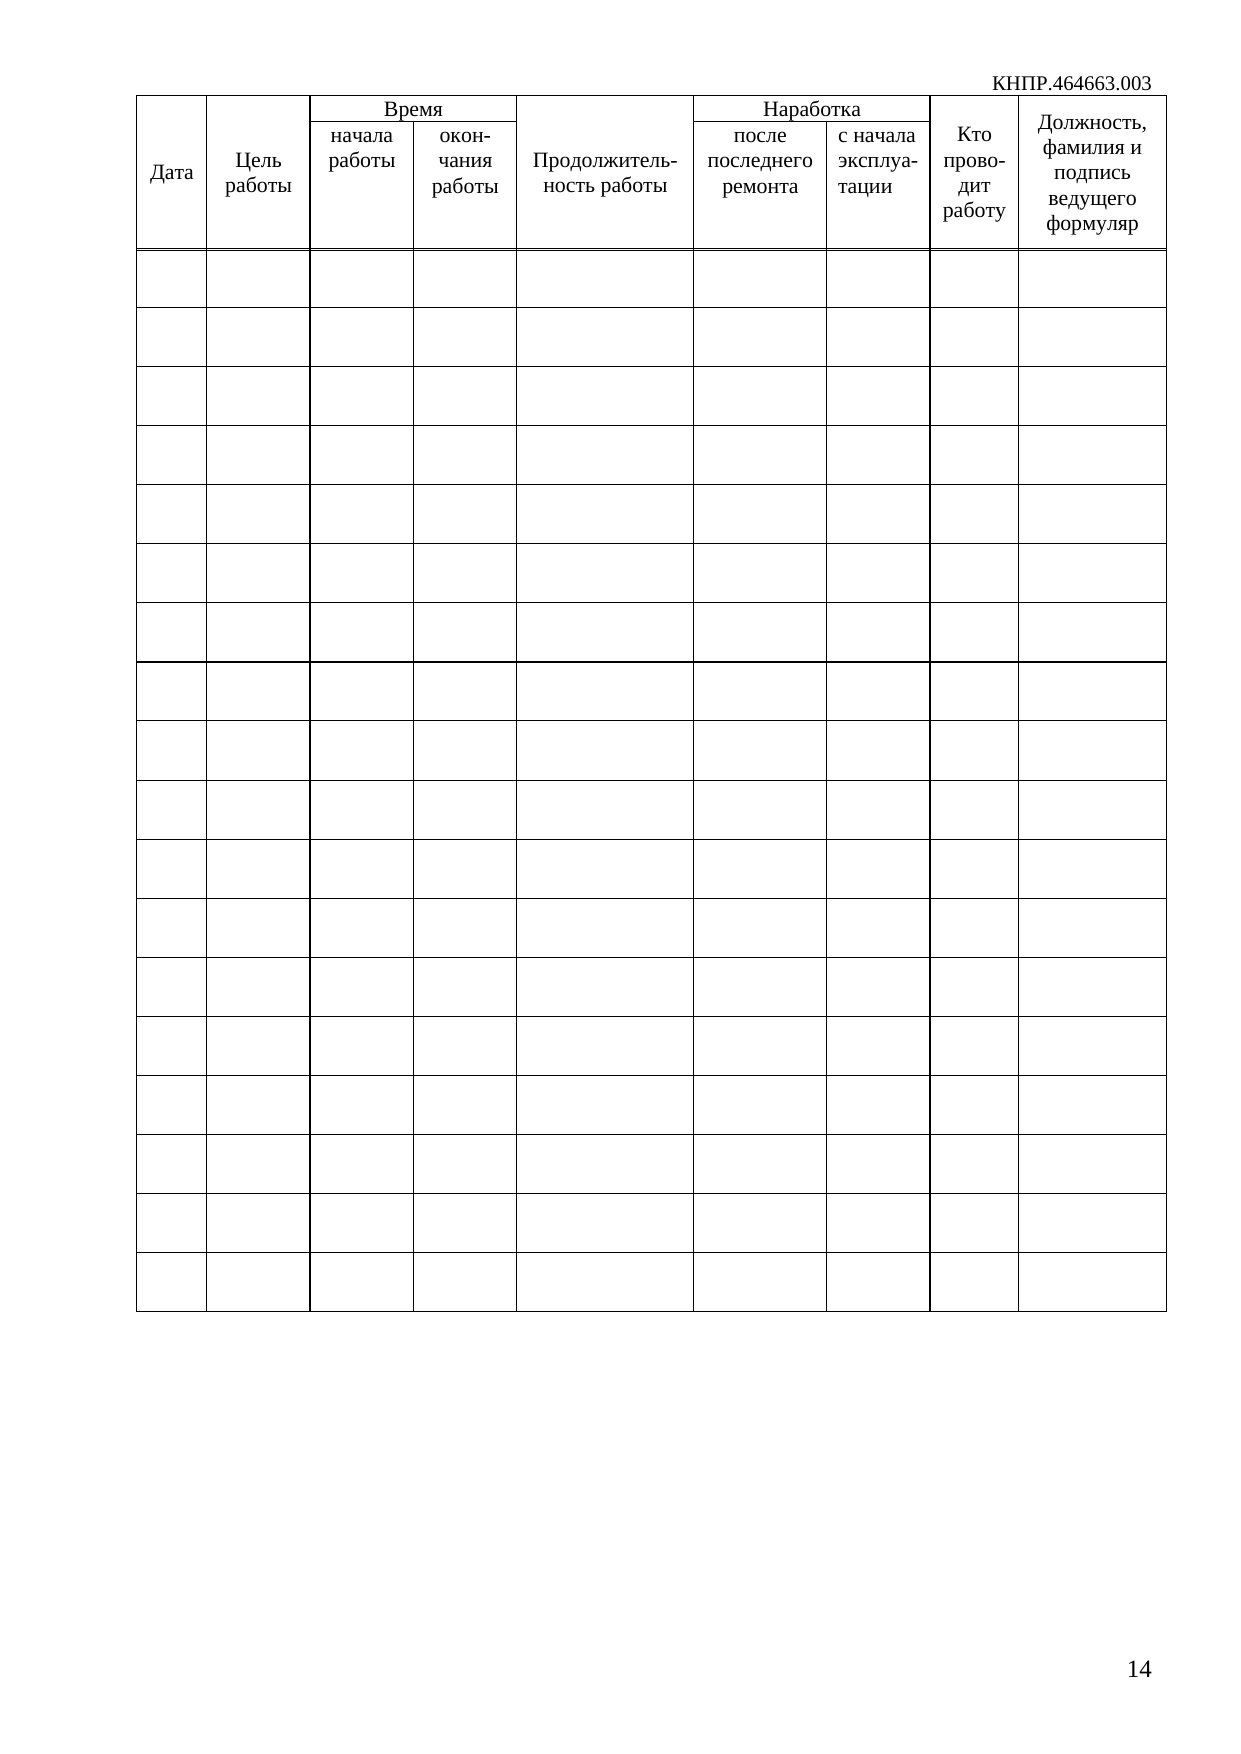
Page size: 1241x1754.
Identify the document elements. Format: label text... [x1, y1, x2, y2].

table_cell [827, 899, 929, 957]
table_cell [1019, 958, 1166, 1016]
table_cell [1019, 1017, 1166, 1075]
table_header Должность, фамилия и подпись ведущего формуляр [1019, 96, 1166, 248]
table_cell [694, 485, 826, 543]
table_cell [1019, 781, 1166, 838]
table_cell [1019, 251, 1166, 307]
table_cell [414, 251, 516, 307]
table_cell [517, 1076, 693, 1134]
table_cell [137, 721, 206, 779]
table_cell [1019, 1135, 1166, 1193]
table_cell [931, 781, 1018, 838]
table_cell [517, 1017, 693, 1075]
table_cell [931, 958, 1018, 1016]
table_cell [311, 840, 413, 898]
table_cell [207, 1253, 309, 1311]
table_cell [1019, 308, 1166, 366]
table_cell [931, 663, 1018, 720]
table_cell [694, 781, 826, 838]
table_cell окон-чания работы [414, 122, 516, 248]
table_cell [207, 603, 309, 661]
table_cell [311, 251, 413, 307]
table_cell [827, 1076, 929, 1134]
table_cell [207, 958, 309, 1016]
table_cell [827, 603, 929, 661]
table_cell [414, 1017, 516, 1075]
table_cell [517, 367, 693, 425]
table_cell [414, 899, 516, 957]
table_cell [137, 663, 206, 720]
table_cell [137, 1194, 206, 1252]
table_cell [1019, 1194, 1166, 1252]
table_cell [517, 1253, 693, 1311]
table_cell [1019, 721, 1166, 779]
table_cell [694, 1017, 826, 1075]
table_header Наработка [694, 96, 929, 121]
table_cell [414, 958, 516, 1016]
table_cell [694, 663, 826, 720]
table_cell [414, 781, 516, 838]
table_cell [517, 899, 693, 957]
table_cell [414, 603, 516, 661]
table_cell [694, 251, 826, 307]
table_cell [414, 485, 516, 543]
table_cell [694, 958, 826, 1016]
table_cell [827, 781, 929, 838]
table_cell [414, 308, 516, 366]
table_cell [931, 251, 1018, 307]
table_cell [311, 544, 413, 602]
table_cell [207, 426, 309, 484]
table_cell [207, 308, 309, 366]
table_cell [207, 721, 309, 779]
table_cell [694, 840, 826, 898]
table_cell [517, 840, 693, 898]
table_cell [414, 721, 516, 779]
table_cell [207, 899, 309, 957]
table_header Время [311, 96, 516, 121]
table_cell [414, 840, 516, 898]
table_cell после последнего ремонта [694, 122, 826, 248]
table_cell [311, 426, 413, 484]
table_cell [517, 603, 693, 661]
table_cell [207, 1076, 309, 1134]
table_cell [931, 1253, 1018, 1311]
table_cell [517, 426, 693, 484]
table_cell [207, 251, 309, 307]
table_cell [207, 1194, 309, 1252]
table_cell [414, 367, 516, 425]
table_cell [137, 251, 206, 307]
table_cell [694, 1253, 826, 1311]
table_cell [694, 308, 826, 366]
table_cell [931, 367, 1018, 425]
table_cell [414, 426, 516, 484]
table_cell [207, 781, 309, 838]
table_header Продолжитель-ность работы [517, 96, 693, 248]
table_cell [827, 1194, 929, 1252]
table_cell [137, 1253, 206, 1311]
table_cell [137, 603, 206, 661]
table_cell [517, 781, 693, 838]
table_cell [1019, 1253, 1166, 1311]
table_cell [1019, 426, 1166, 484]
table_cell [1019, 485, 1166, 543]
table_cell [694, 367, 826, 425]
table_cell [311, 308, 413, 366]
table_cell [137, 1076, 206, 1134]
table_cell [931, 603, 1018, 661]
table_cell [414, 1194, 516, 1252]
table_cell [931, 840, 1018, 898]
table_cell [827, 1017, 929, 1075]
table_cell [414, 1135, 516, 1193]
table_cell [311, 1017, 413, 1075]
table_header Дата [137, 96, 206, 248]
table_cell [517, 308, 693, 366]
table_cell [1019, 663, 1166, 720]
table_cell [694, 899, 826, 957]
table_cell [694, 544, 826, 602]
table_cell [827, 251, 929, 307]
table_header Кто прово-дит работу [931, 96, 1018, 248]
table_cell [694, 721, 826, 779]
table_cell [414, 663, 516, 720]
table_cell [827, 485, 929, 543]
table_cell [311, 781, 413, 838]
table_cell [931, 1017, 1018, 1075]
table_cell [137, 308, 206, 366]
table_cell [931, 1076, 1018, 1134]
table_cell [517, 251, 693, 307]
table_cell [827, 840, 929, 898]
table_cell [931, 544, 1018, 602]
table_cell [694, 1194, 826, 1252]
table_cell [311, 1253, 413, 1311]
table_cell [517, 958, 693, 1016]
table_cell [1019, 1076, 1166, 1134]
table_cell [1019, 840, 1166, 898]
table_cell [137, 840, 206, 898]
table_cell [137, 1017, 206, 1075]
table_cell [827, 1253, 929, 1311]
table_cell [931, 426, 1018, 484]
table_cell [207, 367, 309, 425]
table_cell [207, 1135, 309, 1193]
table_cell [827, 544, 929, 602]
table_cell [827, 308, 929, 366]
table_cell [694, 1135, 826, 1193]
table_cell [311, 603, 413, 661]
table_cell [1019, 544, 1166, 602]
table_cell [137, 1135, 206, 1193]
table_cell [517, 1194, 693, 1252]
table_cell [311, 663, 413, 720]
table_cell [931, 1135, 1018, 1193]
table_cell [207, 840, 309, 898]
table_cell [137, 958, 206, 1016]
table_cell [311, 485, 413, 543]
table_cell [1019, 899, 1166, 957]
table_cell [311, 1076, 413, 1134]
table_cell [311, 958, 413, 1016]
table_cell [931, 1194, 1018, 1252]
table_header Цель работы [207, 96, 309, 248]
table_cell [207, 485, 309, 543]
table_cell начала работы [311, 122, 413, 248]
table_cell [1019, 367, 1166, 425]
table_cell [931, 485, 1018, 543]
table_cell [827, 367, 929, 425]
table_cell [137, 899, 206, 957]
table_cell [827, 426, 929, 484]
table_cell [414, 1076, 516, 1134]
table_cell [827, 958, 929, 1016]
table_cell [827, 721, 929, 779]
table_cell [414, 544, 516, 602]
table_cell [311, 721, 413, 779]
table_cell [311, 1194, 413, 1252]
table_cell [931, 721, 1018, 779]
table_cell с начала эксплуа-тации [827, 122, 929, 248]
table_cell [517, 544, 693, 602]
table_cell [311, 1135, 413, 1193]
table_cell [137, 781, 206, 838]
table_cell [694, 603, 826, 661]
table_cell [931, 899, 1018, 957]
table_cell [694, 1076, 826, 1134]
table_cell [827, 1135, 929, 1193]
table_cell [137, 544, 206, 602]
table_cell [517, 663, 693, 720]
table_cell [827, 663, 929, 720]
table_cell [207, 663, 309, 720]
table_cell [694, 426, 826, 484]
table_cell [311, 367, 413, 425]
table_cell [207, 544, 309, 602]
table_cell [1019, 603, 1166, 661]
table_cell [517, 1135, 693, 1193]
table_cell [207, 1017, 309, 1075]
table_cell [311, 899, 413, 957]
table_cell [517, 485, 693, 543]
table_cell [137, 426, 206, 484]
table_cell [931, 308, 1018, 366]
table_cell [137, 485, 206, 543]
table_cell [517, 721, 693, 779]
table_cell [137, 367, 206, 425]
table_cell [414, 1253, 516, 1311]
